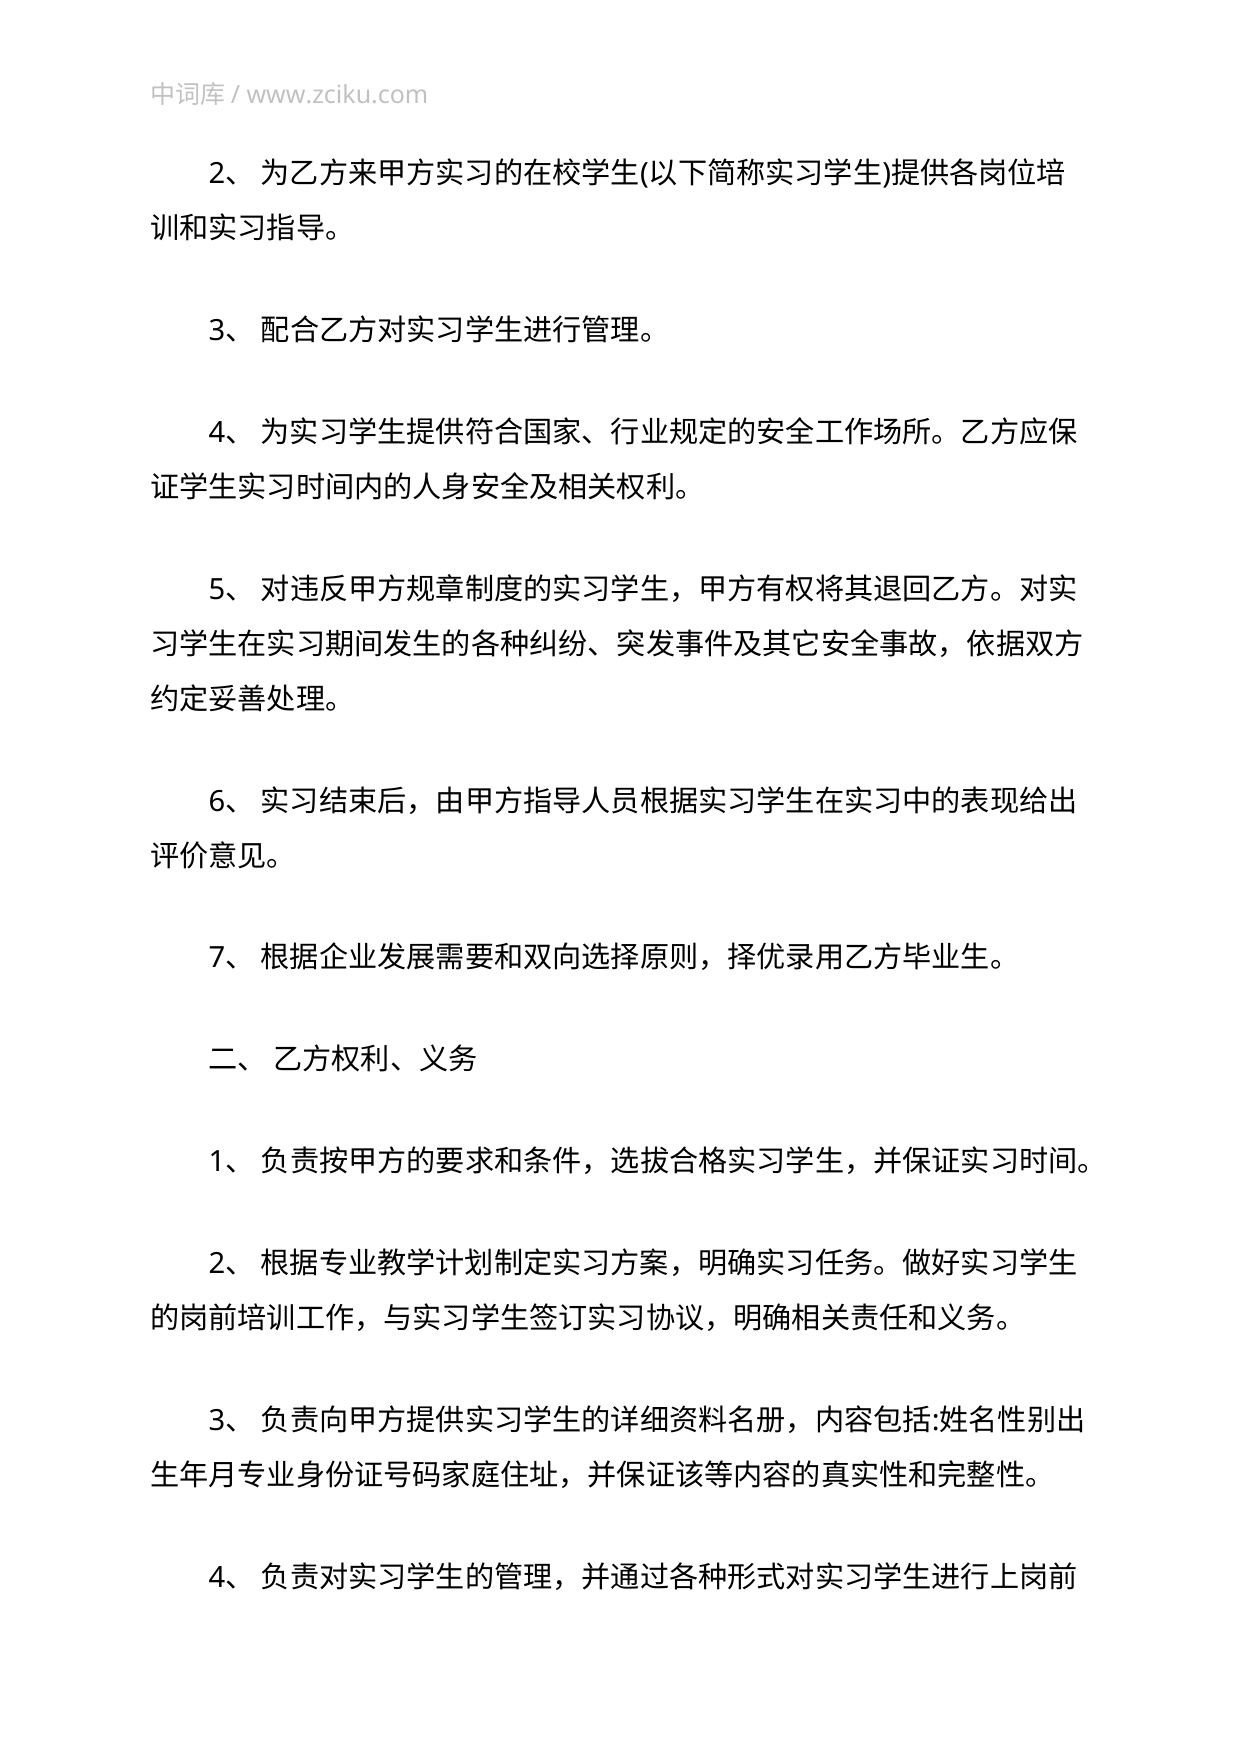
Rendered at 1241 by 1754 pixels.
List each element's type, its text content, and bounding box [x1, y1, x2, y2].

text 3、 配合乙方对实习学生进行管理。 [150, 307, 1090, 349]
text 1、 负责按甲方的要求和条件，选拔合格实习学生，并保证实习时间。 [150, 1138, 1090, 1180]
text 4、 为实习学生提供符合国家、行业规定的安全工作场所。乙方应保证学生实习时间内的人身安全及相关权利。 [150, 409, 1090, 506]
text 2、 为乙方来甲方实习的在校学生(以下简称实习学生)提供各岗位培训和实习指导。 [150, 150, 1090, 247]
text 2、 根据专业教学计划制定实习方案，明确实习任务。做好实习学生的岗前培训工作，与实习学生签订实习协议，明确相关责任和义务。 [150, 1240, 1090, 1337]
text 3、 负责向甲方提供实习学生的详细资料名册，内容包括:姓名性别出生年月专业身份证号码家庭住址，并保证该等内容的真实性和完整性。 [150, 1396, 1090, 1494]
text 6、 实习结束后，由甲方指导人员根据实习学生在实习中的表现给出评价意见。 [150, 777, 1090, 874]
text 5、 对违反甲方规章制度的实习学生，甲方有权将其退回乙方。对实习学生在实习期间发生的各种纠纷、突发事件及其它安全事故，依据双方约定妥善处理。 [150, 566, 1090, 718]
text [150, 1553, 1090, 1596]
text 7、 根据企业发展需要和双向选择原则，择优录用乙方毕业生。 [150, 934, 1090, 976]
text 二、 乙方权利、义务 [150, 1036, 1090, 1078]
